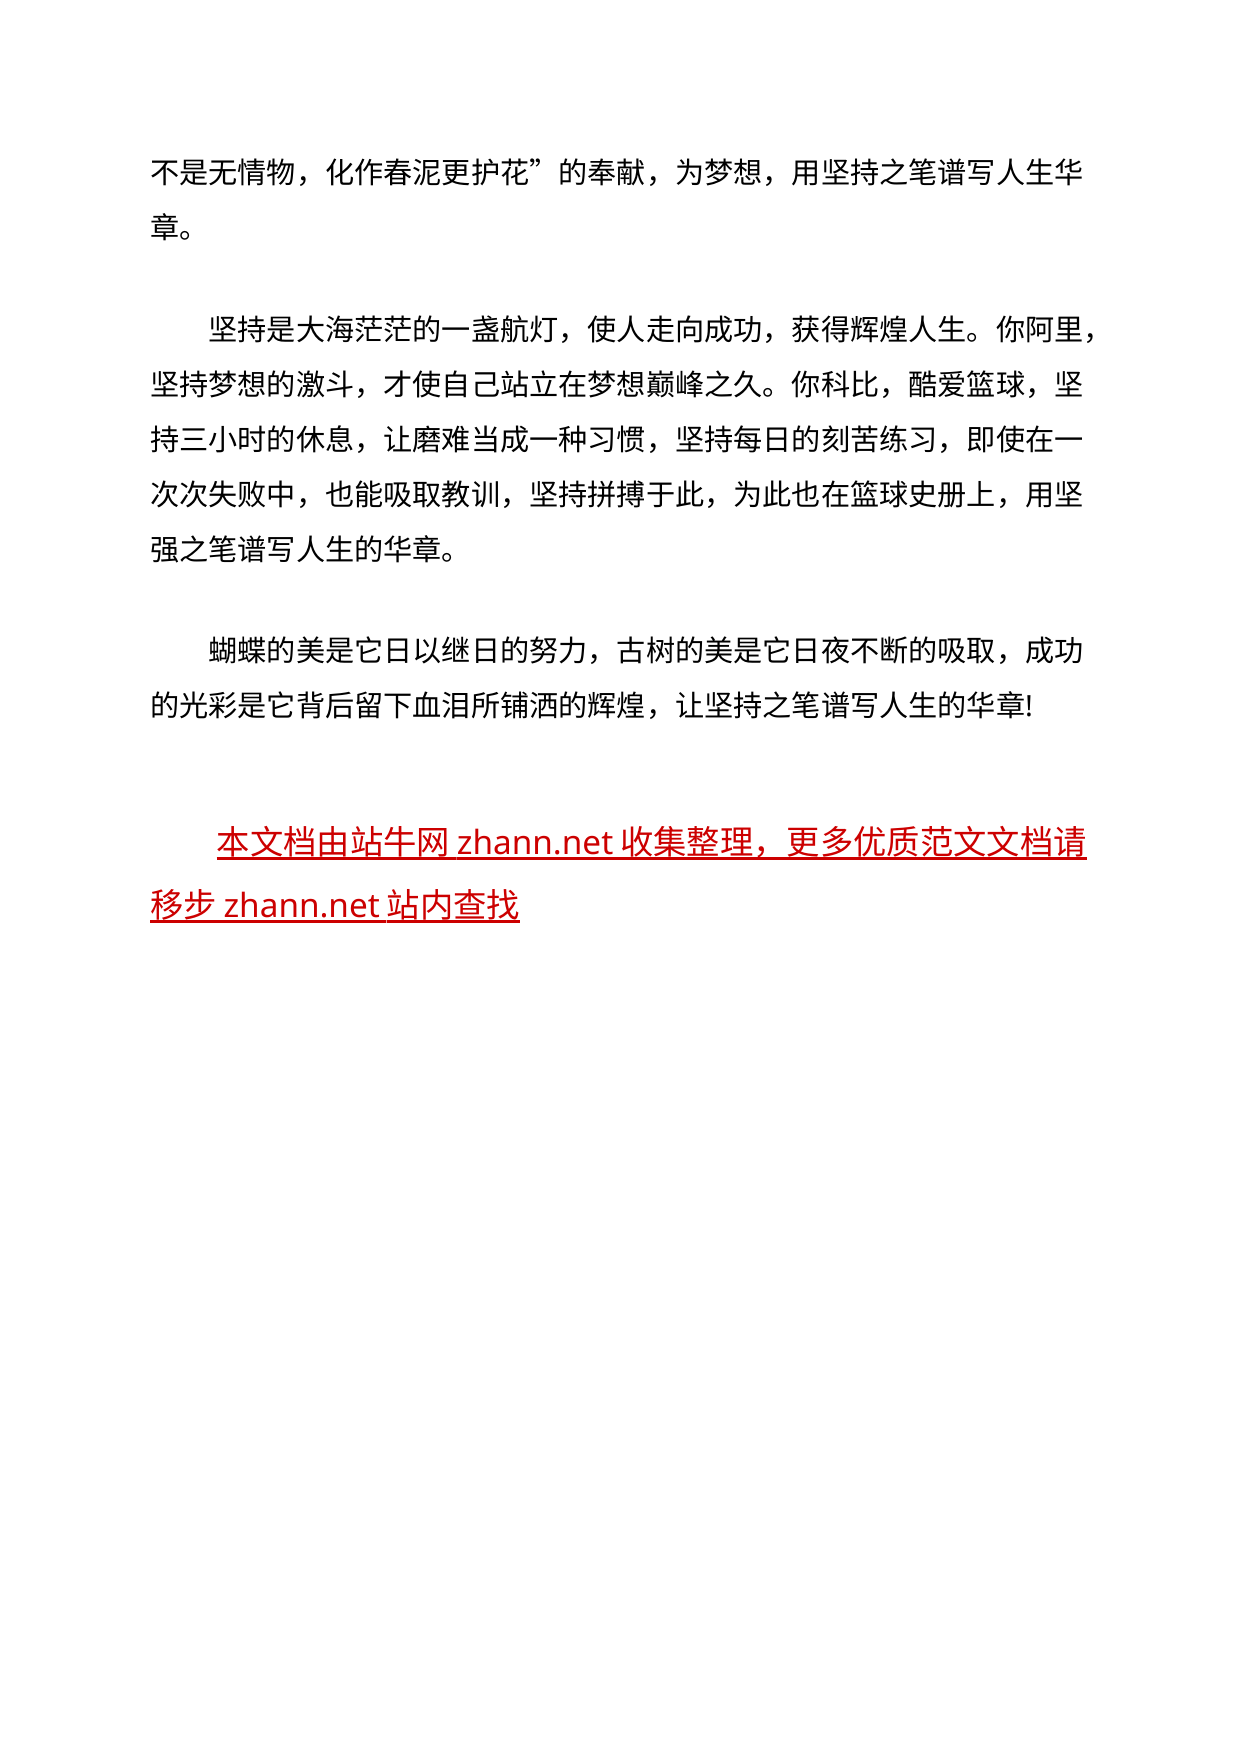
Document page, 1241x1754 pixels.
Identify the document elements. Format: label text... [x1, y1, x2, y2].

text 本文档由站牛网zhann.net收集整理，更多优质范文文档请移步zhann.net站内查找 [150, 816, 1090, 927]
text 蝴蝶的美是它日以继日的努力，古树的美是它日夜不断的吸取，成功的光彩是它背后留下血泪所铺洒的辉煌，让坚持之笔谱写人生的华章! [150, 628, 1090, 725]
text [150, 150, 1090, 247]
text 坚持是大海茫茫的一盏航灯，使人走向成功，获得辉煌人生。你阿里，坚持梦想的激斗，才使自己站立在梦想巅峰之久。你科比，酷爱篮球，坚持三小时的休息，让磨难当成一种习惯，坚持每日的刻苦练习，即使在一次次失败中，也能吸取教训，坚持拼搏于此，为此也在篮球史册上，用坚强之笔谱写人生的华章。 [150, 307, 1090, 568]
